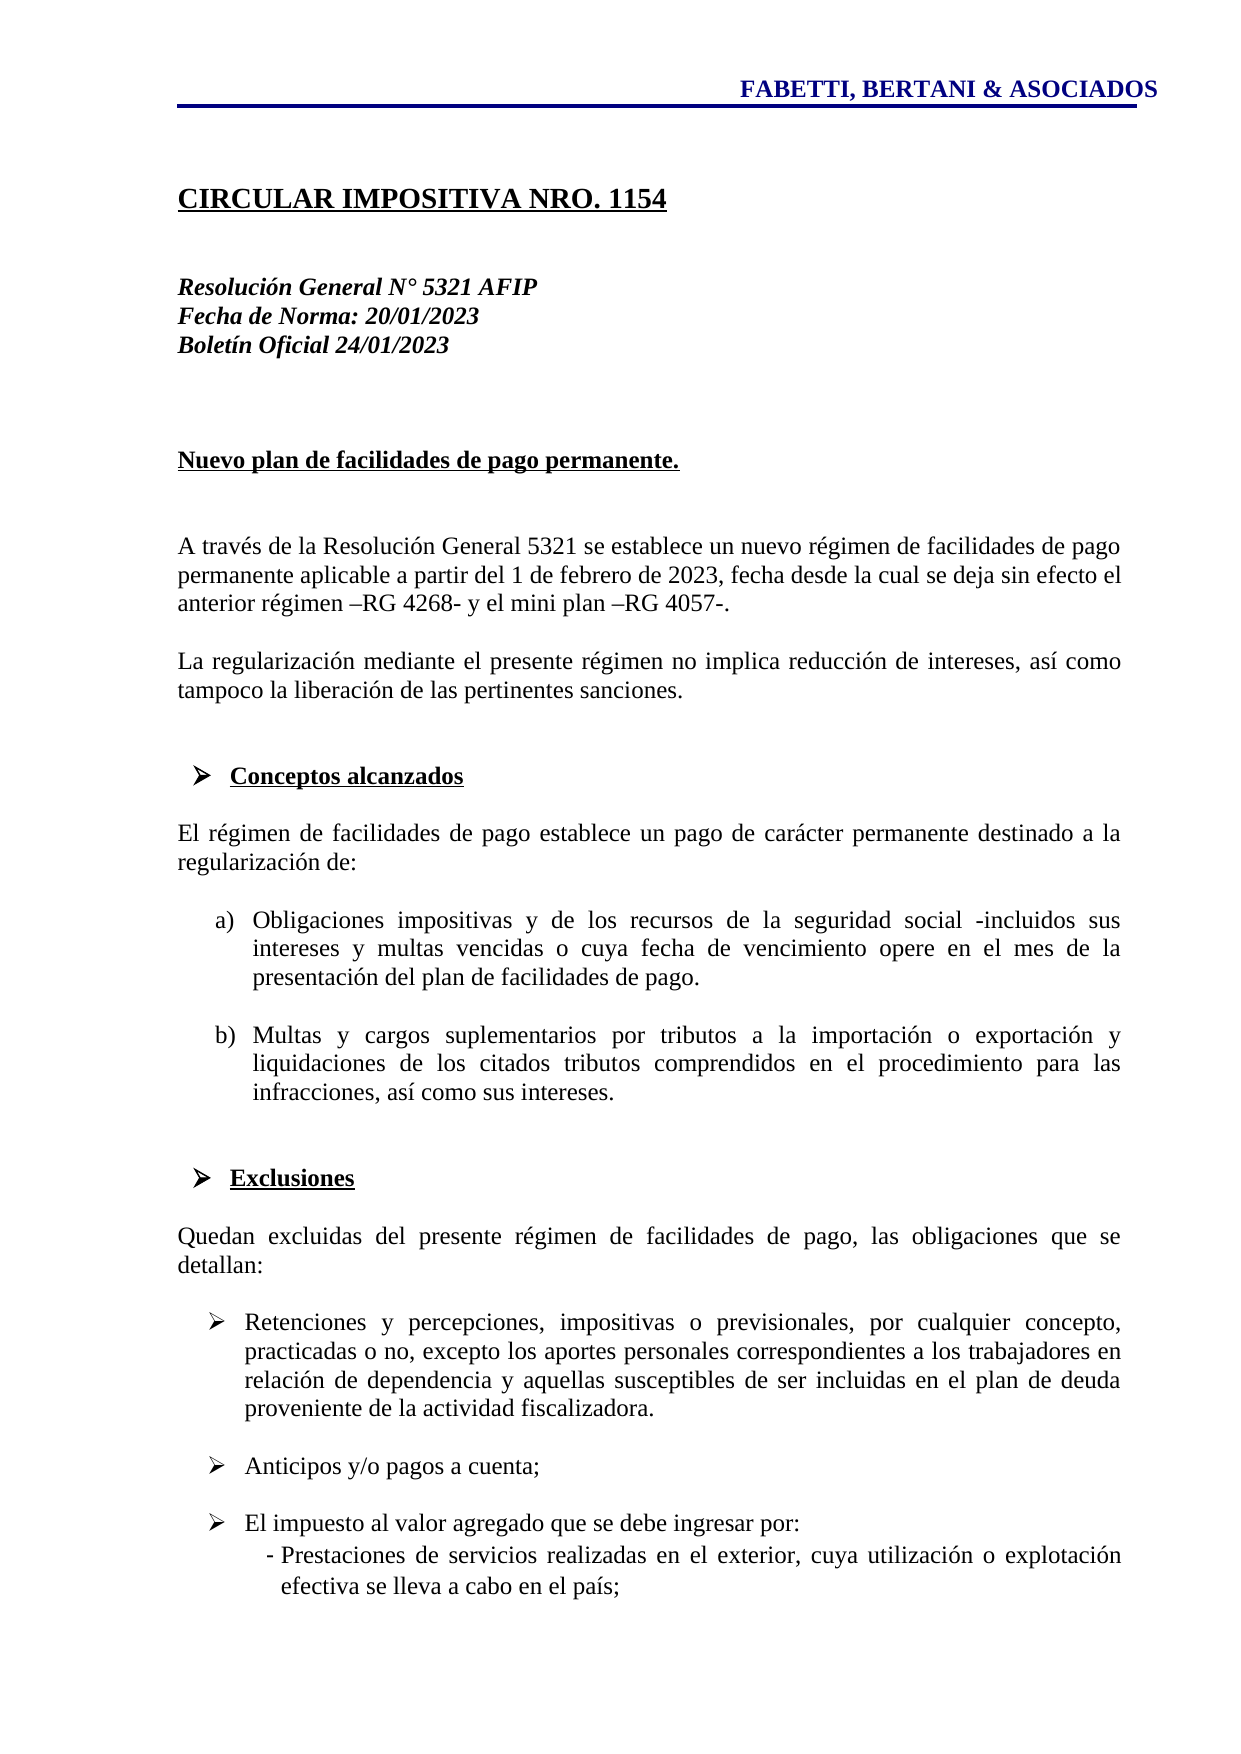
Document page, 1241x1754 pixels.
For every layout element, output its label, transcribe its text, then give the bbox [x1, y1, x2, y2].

text CIRCULAR IMPOSITIVA NRO. 1154 [177, 181, 954, 215]
list Retenciones y percepciones, impositivas o previsionales, por cualquier concepto, practicadas o no, excepto los aportes personales correspondientes a los trabajadores en relación de dependencia y aquellas susceptibles de ser incluidas en el plan de deuda proveniente de la actividad fiscalizadora. [207, 1307, 1122, 1422]
list Obligaciones impositivas y de los recursos de la seguridad social -incluidos sus intereses y multas vencidas o cuya fecha de vencimiento opere en el mes de la presentación del plan de facilidades de pago. [215, 905, 1122, 991]
subtitle Boletín Oficial 24/01/2023 [177, 330, 1063, 358]
list El impuesto al valor agregado que se debe ingresar por: [207, 1508, 1122, 1537]
list Multas y cargos suplementarios por tributos a la importación o exportación y liquidaciones de los citados tributos comprendidos en el procedimiento para las infracciones, así como sus intereses. [215, 1020, 1122, 1106]
subtitle Fecha de Norma: 20/01/2023 [177, 301, 1063, 330]
list Exclusiones [192, 1163, 1122, 1192]
subtitle Resolución General N° 5321 AFIP [177, 272, 1063, 301]
text Quedan excluidas del presente régimen de facilidades de pago, las obligaciones que se detallan: [177, 1221, 1122, 1278]
text Nuevo plan de facilidades de pago permanente. [177, 445, 1122, 473]
list Conceptos alcanzados [192, 761, 1122, 790]
text A través de la Resolución General 5321 se establece un nuevo régimen de facilidades de pago permanente aplicable a partir del 1 de febrero de 2023, fecha desde la cual se deja sin efecto el anterior régimen –RG 4268- y el mini plan –RG 4057-. [177, 531, 1122, 617]
text La regularización mediante el presente régimen no implica reducción de intereses, así como tampoco la liberación de las pertinentes sanciones. [177, 646, 1122, 703]
text El régimen de facilidades de pago establece un pago de carácter permanente destinado a la regularización de: [177, 818, 1122, 876]
list Anticipos y/o pagos a cuenta; [207, 1451, 1122, 1480]
list Prestaciones de servicios realizadas en el exterior, cuya utilización o explotación efectiva se lleva a cabo en el país; [266, 1537, 1122, 1600]
